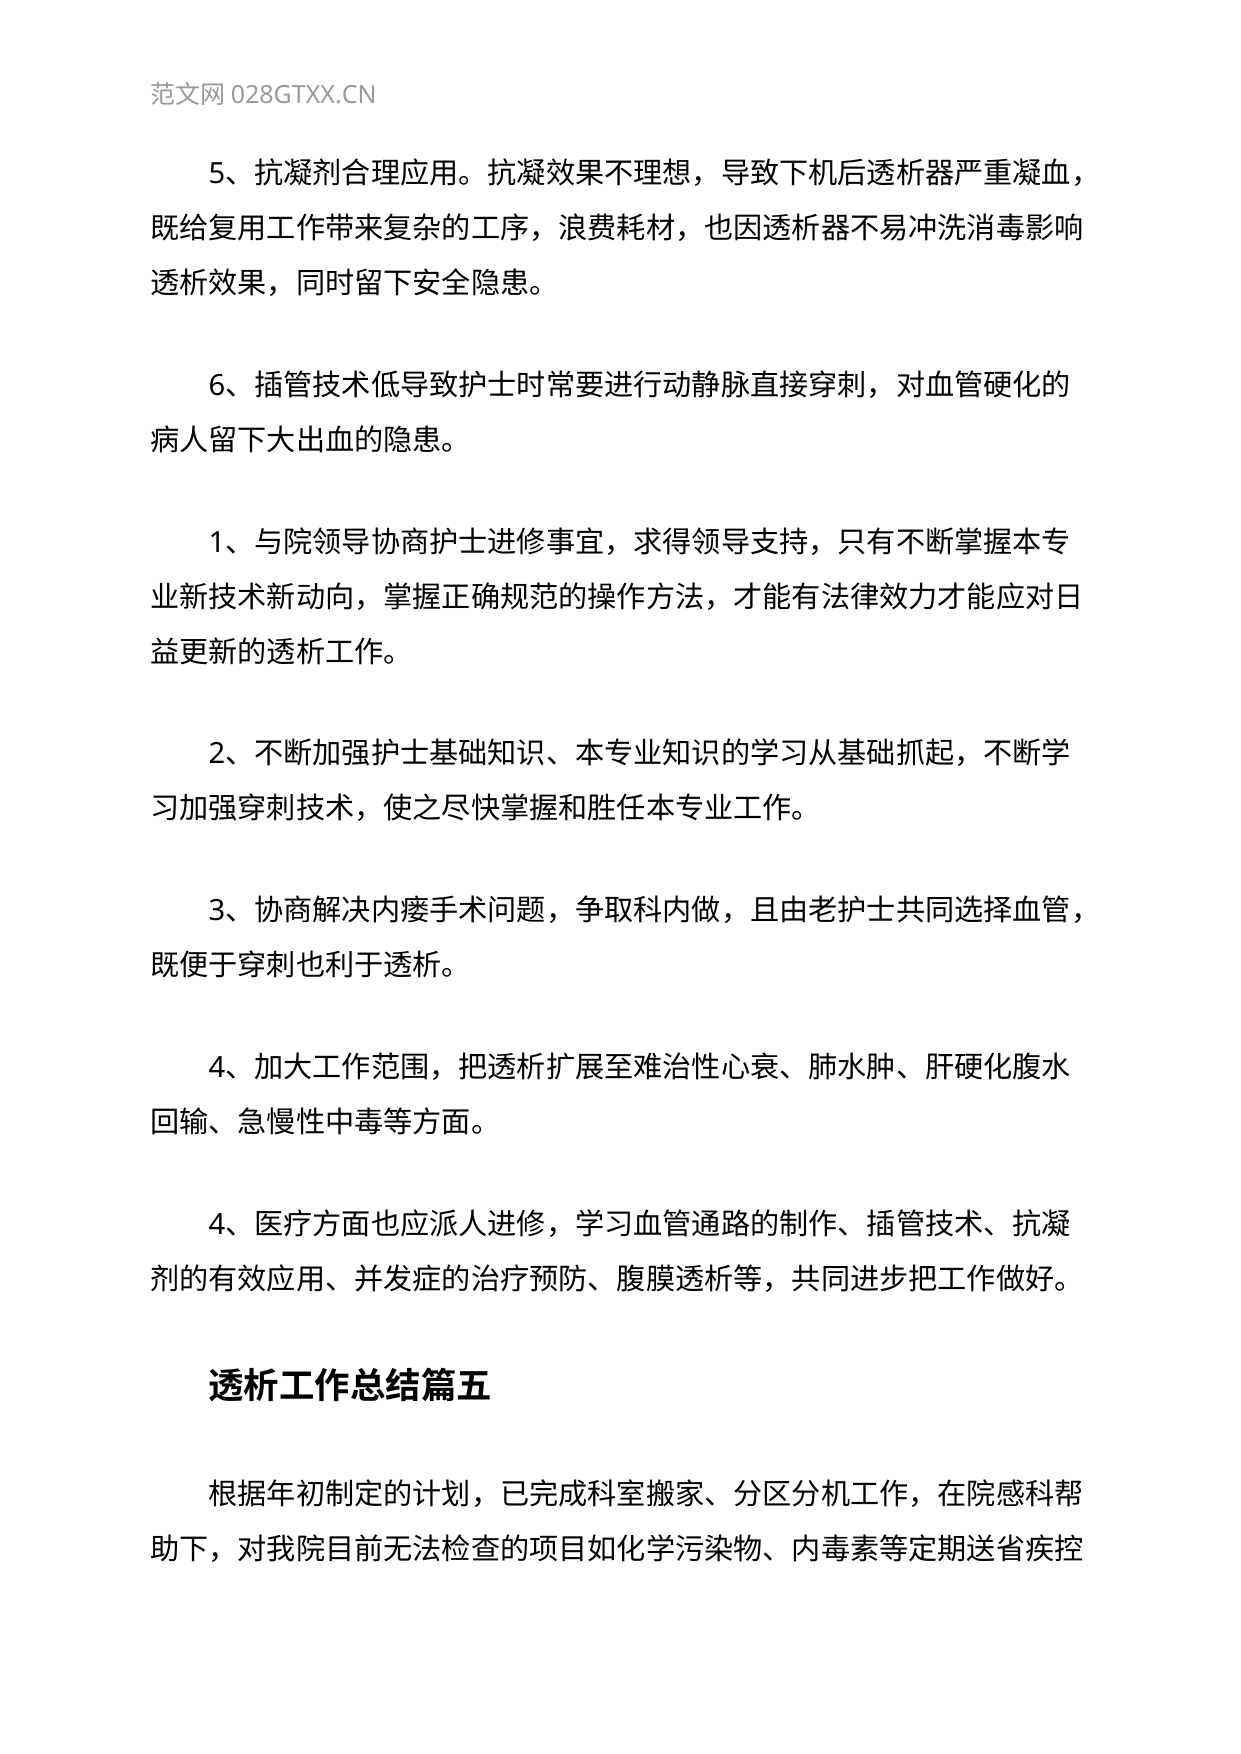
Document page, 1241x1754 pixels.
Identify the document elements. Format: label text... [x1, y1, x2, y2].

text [150, 1471, 1090, 1568]
text 4、加大工作范围，把透析扩展至难治性心衰、肺水肿、肝硬化腹水回输、急慢性中毒等方面。 [150, 1044, 1090, 1141]
text 2、不断加强护士基础知识、本专业知识的学习从基础抓起，不断学习加强穿刺技术，使之尽快掌握和胜任本专业工作。 [150, 730, 1090, 827]
text 6、插管技术低导致护士时常要进行动静脉直接穿刺，对血管硬化的病人留下大出血的隐患。 [150, 362, 1090, 459]
text 透析工作总结篇五 [150, 1357, 1090, 1408]
text 4、医疗方面也应派人进修，学习血管通路的制作、插管技术、抗凝剂的有效应用、并发症的治疗预防、腹膜透析等，共同进步把工作做好。 [150, 1200, 1090, 1298]
text 5、抗凝剂合理应用。抗凝效果不理想，导致下机后透析器严重凝血，既给复用工作带来复杂的工序，浪费耗材，也因透析器不易冲洗消毒影响透析效果，同时留下安全隐患。 [150, 150, 1090, 302]
text 1、与院领导协商护士进修事宜，求得领导支持，只有不断掌握本专业新技术新动向，掌握正确规范的操作方法，才能有法律效力才能应对日益更新的透析工作。 [150, 518, 1090, 671]
text 3、协商解决内瘘手术问题，争取科内做，且由老护士共同选择血管，既便于穿刺也利于透析。 [150, 887, 1090, 984]
